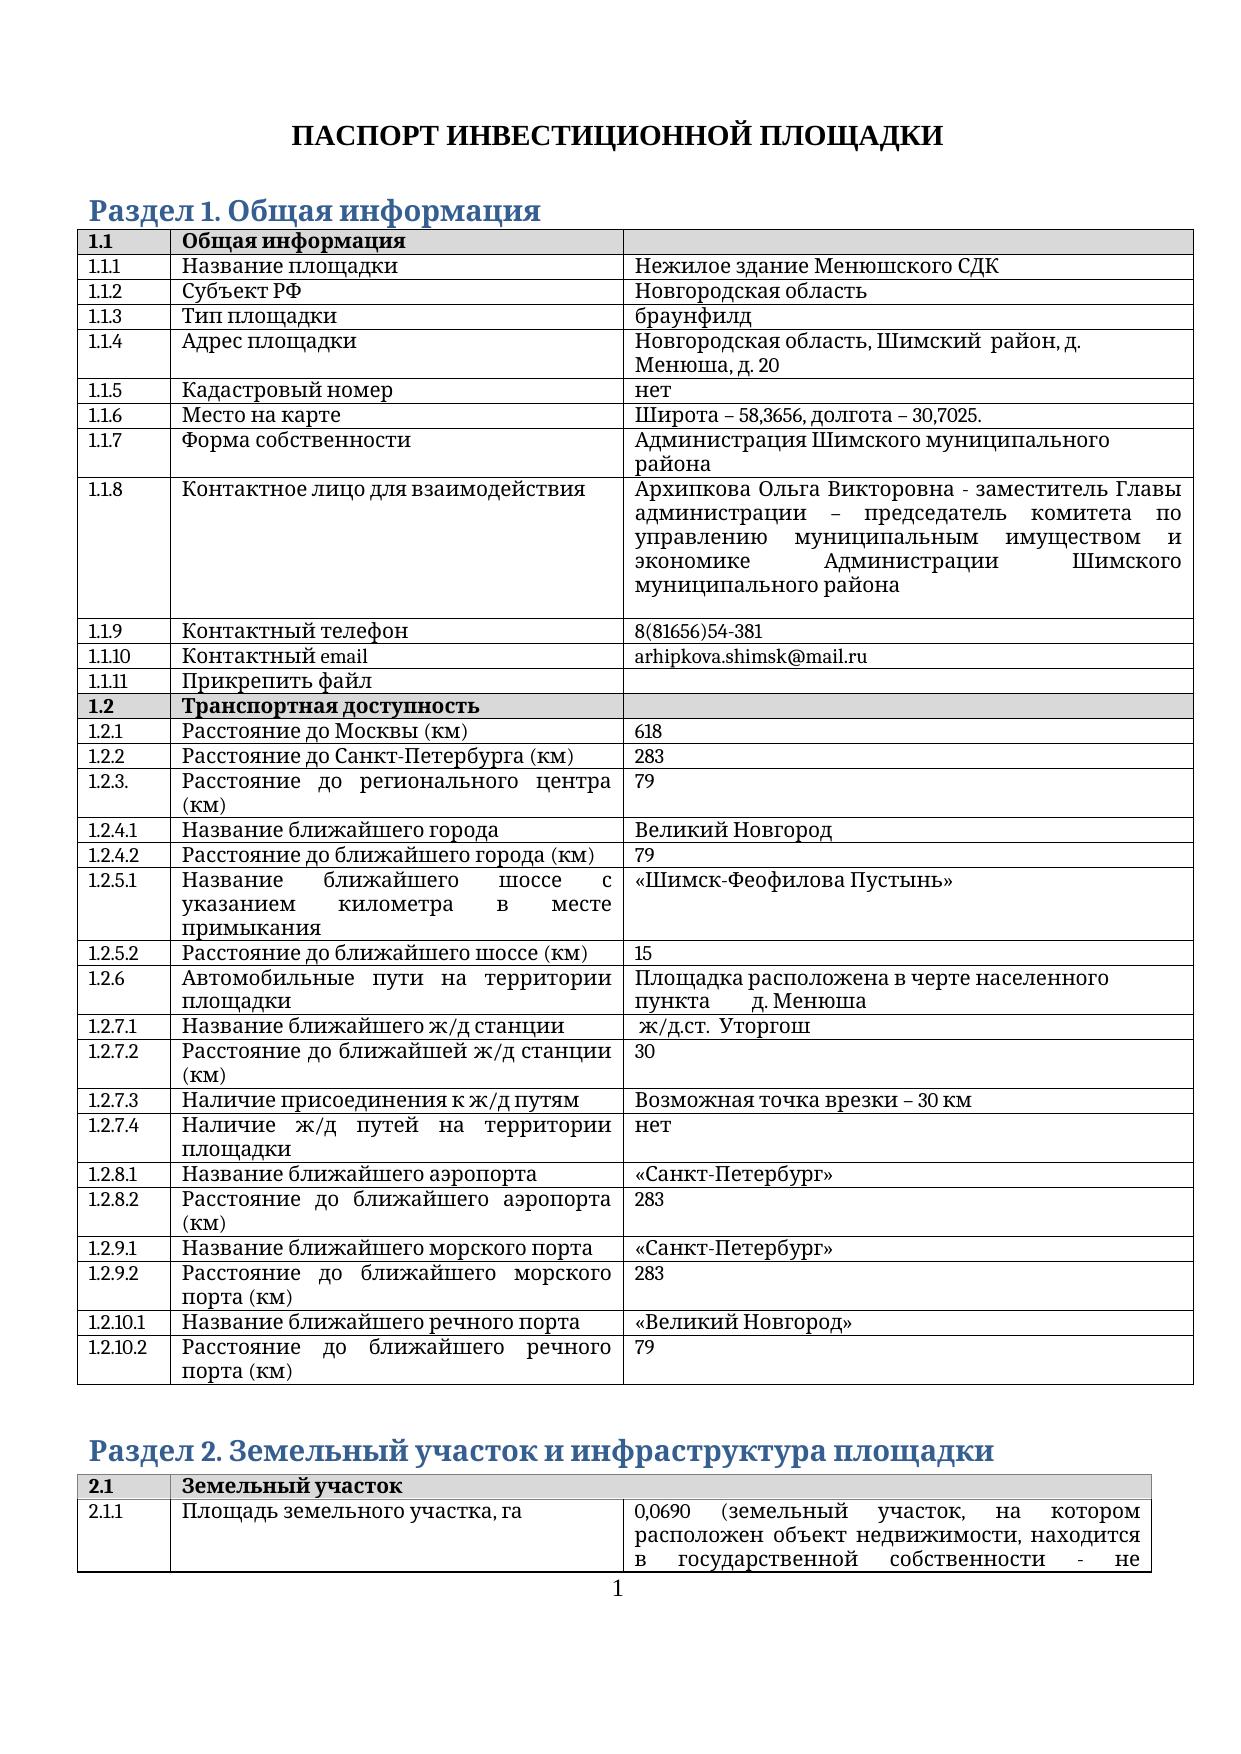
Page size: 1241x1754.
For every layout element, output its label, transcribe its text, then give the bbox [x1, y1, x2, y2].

table_cell 8(81656)54-381 [624, 619, 1193, 643]
table_header Земельный участок [171, 1475, 1151, 1498]
table_cell 1.1.5 [78, 379, 170, 403]
table_header 1.1 [78, 230, 170, 254]
table_cell Возможная точка врезки – 30 км [624, 1089, 1193, 1113]
table_cell Расстояние до ближайшего морского порта (км) [171, 1262, 623, 1310]
table_cell arhipkova.shimsk@mail.ru [624, 644, 1193, 668]
table_cell Великий Новгород [624, 818, 1193, 842]
table_cell 1.2.6 [78, 966, 170, 1014]
table_cell Название ближайшего города [171, 818, 623, 842]
table_cell Кадастровый номер [171, 379, 623, 403]
table_cell Расстояние до ближайшего города (км) [171, 843, 623, 867]
table_cell Название ближайшего морского порта [171, 1237, 623, 1261]
table_cell Расстояние до регионального центра (км) [171, 769, 623, 817]
table_cell Название ближайшего шоссе с указанием километра в месте примыкания [171, 868, 623, 940]
table_cell 1.2.9.2 [78, 1262, 170, 1310]
table_cell 1.2.7.3 [78, 1089, 170, 1113]
table_cell 1.1.2 [78, 280, 170, 304]
table_cell 1.2.10.1 [78, 1311, 170, 1335]
table_cell Наличие ж/д путей на территории площадки [171, 1114, 623, 1162]
table_cell 15 [624, 941, 1193, 965]
table_cell 618 [624, 719, 1193, 743]
table_cell Нежилое здание Менюшского СДК [624, 255, 1193, 279]
table_cell ж/д.ст. Уторгош [624, 1015, 1193, 1039]
table_cell Контактный email [171, 644, 623, 668]
table_cell 1.1.4 [78, 330, 170, 378]
table_cell Название ближайшего аэропорта [171, 1163, 623, 1187]
table_cell Архипкова Ольга Викторовна - заместитель Главы администрации – председатель комитета по управлению муниципальным имуществом и экономике Администрации Шимского муниципального района [624, 478, 1193, 618]
subtitle Раздел 1. Общая информация [89, 195, 1147, 229]
table_cell 1.1.1 [78, 255, 170, 279]
table_cell Администрация Шимского муниципального района [624, 429, 1193, 477]
table_cell 1.2 [78, 694, 170, 718]
table_cell 1.1.8 [78, 478, 170, 618]
table_cell 1.2.7.4 [78, 1114, 170, 1162]
table_cell 283 [624, 1262, 1193, 1310]
table_cell 1.2.2 [78, 744, 170, 768]
table_cell Название ближайшего ж/д станции [171, 1015, 623, 1039]
table_cell 1.2.10.2 [78, 1336, 170, 1384]
table_cell 1.2.9.1 [78, 1237, 170, 1261]
table_cell 1.2.8.2 [78, 1188, 170, 1236]
table_cell Субъект РФ [171, 280, 623, 304]
table_header [624, 230, 1193, 254]
table_cell [624, 694, 1193, 718]
table_cell Расстояние до Москвы (км) [171, 719, 623, 743]
table_cell Новгородская область [624, 280, 1193, 304]
table_cell нет [624, 1114, 1193, 1162]
table_cell Расстояние до ближайшего шоссе (км) [171, 941, 623, 965]
table_cell 1.2.4.2 [78, 843, 170, 867]
table_cell Широта – 58,3656, долгота – 30,7025. [624, 404, 1193, 428]
table_cell Место на карте [171, 404, 623, 428]
table_header Общая информация [171, 230, 623, 254]
text паспорт инвестиционной площадки [89, 118, 1147, 152]
table_cell 2.1.1 [78, 1500, 170, 1571]
table_cell 283 [624, 744, 1193, 768]
table_cell 1.1.6 [78, 404, 170, 428]
subtitle Раздел 2. Земельный участок и инфраструктура площадки [89, 1435, 1147, 1468]
table_cell «Великий Новгород» [624, 1311, 1193, 1335]
table_cell 79 [624, 1336, 1193, 1384]
table_cell 1.2.5.1 [78, 868, 170, 940]
table_cell 1.1.3 [78, 305, 170, 329]
table_cell «Санкт-Петербург» [624, 1163, 1193, 1187]
table_cell Расстояние до ближайшего аэропорта (км) [171, 1188, 623, 1236]
table_cell 30 [624, 1040, 1193, 1088]
table_cell 1.1.11 [78, 669, 170, 693]
table_cell 79 [624, 843, 1193, 867]
table_cell 1.2.8.1 [78, 1163, 170, 1187]
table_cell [171, 1500, 623, 1571]
table_cell Расстояние до ближайшего речного порта (км) [171, 1336, 623, 1384]
table_cell Название ближайшего речного порта [171, 1311, 623, 1335]
table_cell 1.2.3. [78, 769, 170, 817]
table_cell 1.2.4.1 [78, 818, 170, 842]
table_cell 79 [624, 769, 1193, 817]
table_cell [624, 1500, 1151, 1571]
table_cell Автомобильные пути на территории площадки [171, 966, 623, 1014]
table_cell 1.2.7.1 [78, 1015, 170, 1039]
table_cell Контактное лицо для взаимодействия [171, 478, 623, 618]
table_cell 1.1.10 [78, 644, 170, 668]
table_cell 1.2.1 [78, 719, 170, 743]
table_cell 1.1.7 [78, 429, 170, 477]
table_cell Форма собственности [171, 429, 623, 477]
table_header 2.1 [78, 1475, 170, 1498]
table_cell Прикрепить файл [171, 669, 623, 693]
table_cell браунфилд [624, 305, 1193, 329]
table_cell нет [624, 379, 1193, 403]
table_cell Название площадки [171, 255, 623, 279]
table_cell [624, 669, 1193, 693]
table_cell «Санкт-Петербург» [624, 1237, 1193, 1261]
table_cell Расстояние до ближайшей ж/д станции (км) [171, 1040, 623, 1088]
table_cell 1.2.7.2 [78, 1040, 170, 1088]
table_cell Контактный телефон [171, 619, 623, 643]
table_cell Адрес площадки [171, 330, 623, 378]
table_cell Наличие присоединения к ж/д путям [171, 1089, 623, 1113]
table_cell 1.2.5.2 [78, 941, 170, 965]
table_cell Расстояние до Санкт-Петербурга (км) [171, 744, 623, 768]
table_cell Тип площадки [171, 305, 623, 329]
table_cell 1.1.9 [78, 619, 170, 643]
table_cell Транспортная доступность [171, 694, 623, 718]
table_cell «Шимск-Феофилова Пустынь» [624, 868, 1193, 940]
table_cell 283 [624, 1188, 1193, 1236]
table_cell Новгородская область, Шимский район, д. Менюша, д. 20 [624, 330, 1193, 378]
table_cell Площадка расположена в черте населенного пункта д. Менюша [624, 966, 1193, 1014]
